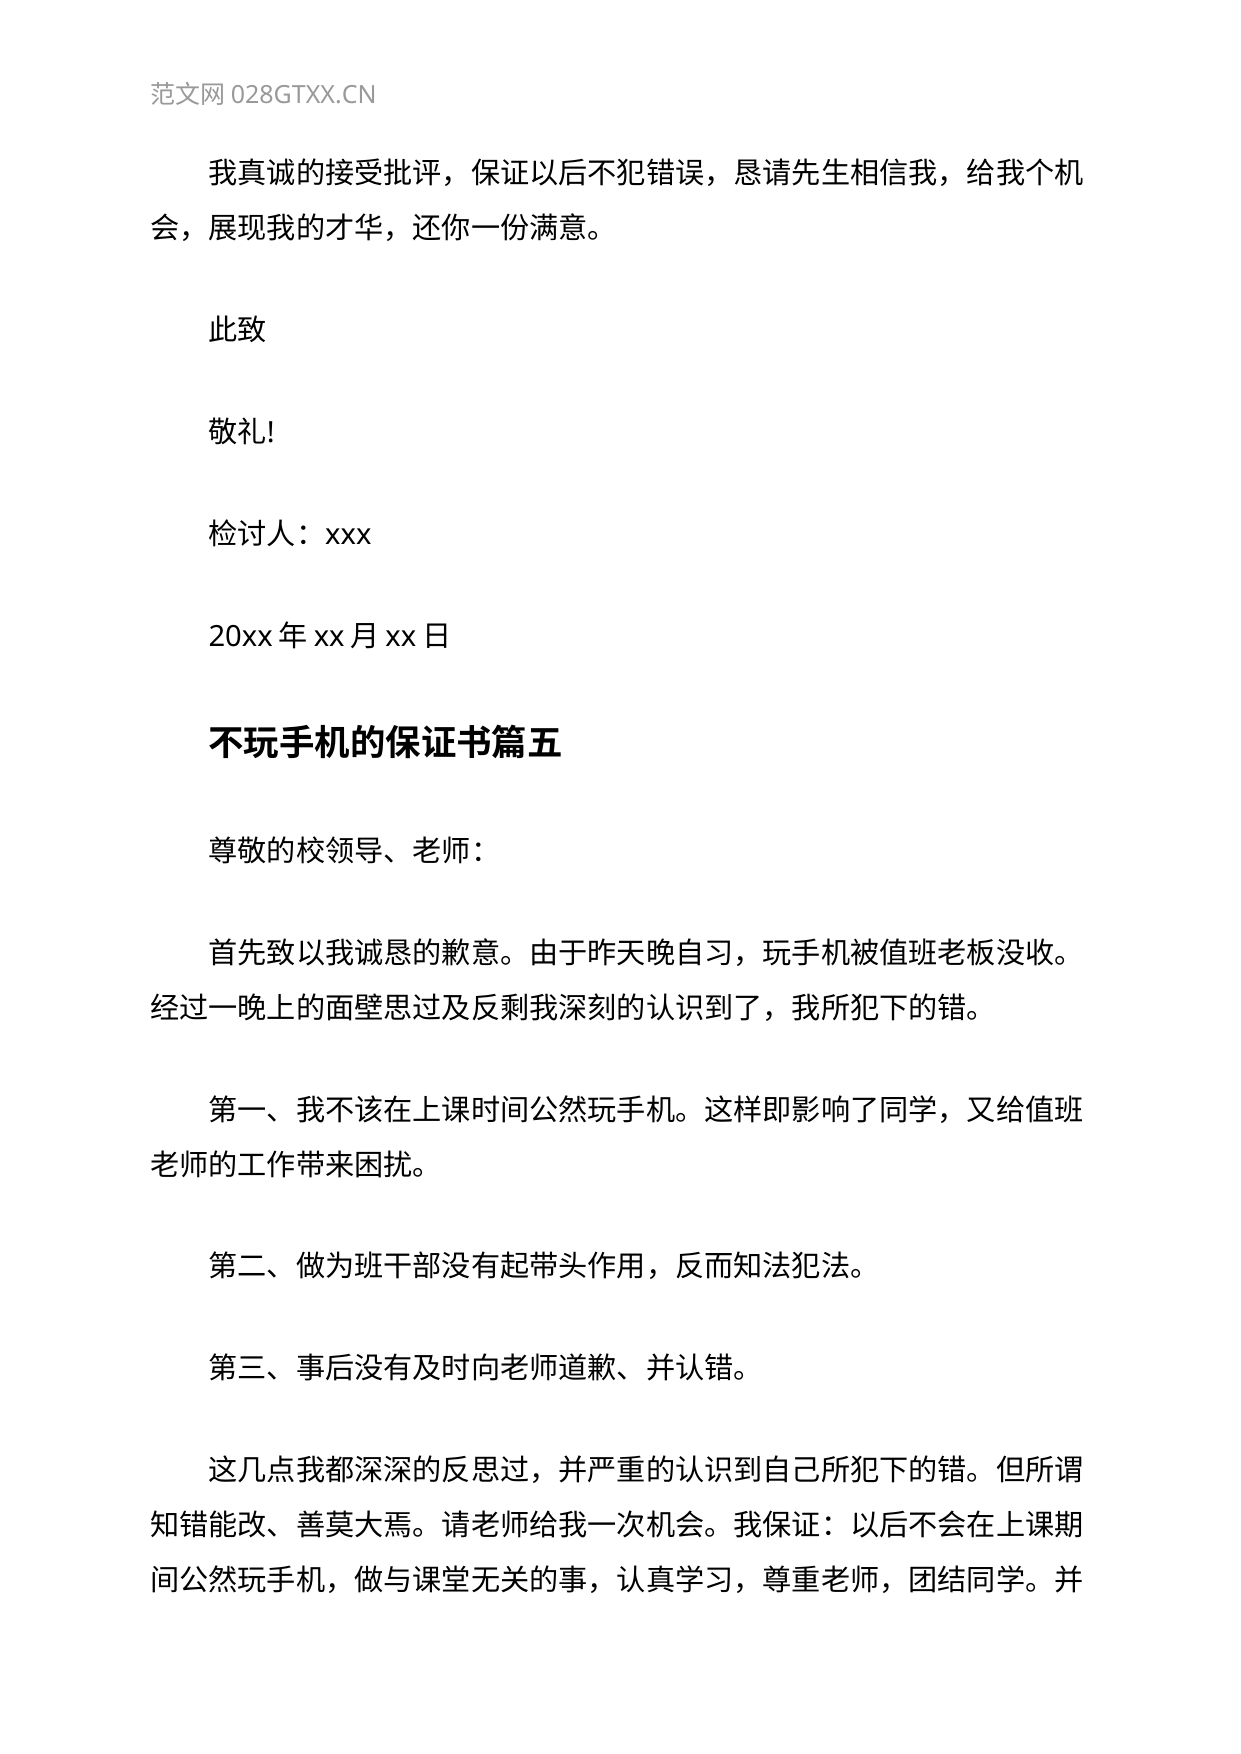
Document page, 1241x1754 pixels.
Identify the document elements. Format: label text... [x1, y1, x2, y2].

text 我真诚的接受批评，保证以后不犯错误，恳请先生相信我，给我个机会，展现我的才华，还你一份满意。 [150, 150, 1090, 247]
text 首先致以我诚恳的歉意。由于昨天晚自习，玩手机被值班老板没收。经过一晚上的面壁思过及反剩我深刻的认识到了，我所犯下的错。 [150, 929, 1090, 1027]
text 不玩手机的保证书篇五 [150, 714, 1090, 766]
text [150, 1446, 1090, 1598]
text 尊敬的校领导、老师： [150, 828, 1090, 870]
text 20xx年xx月xx日 [150, 612, 1090, 655]
text 敬礼! [150, 408, 1090, 451]
text 检讨人：xxx [150, 510, 1090, 553]
text 第二、做为班干部没有起带头作用，反而知法犯法。 [150, 1243, 1090, 1285]
text 此致 [150, 307, 1090, 349]
text 第一、我不该在上课时间公然玩手机。这样即影响了同学，又给值班老师的工作带来困扰。 [150, 1086, 1090, 1183]
text 第三、事后没有及时向老师道歉、并认错。 [150, 1345, 1090, 1387]
